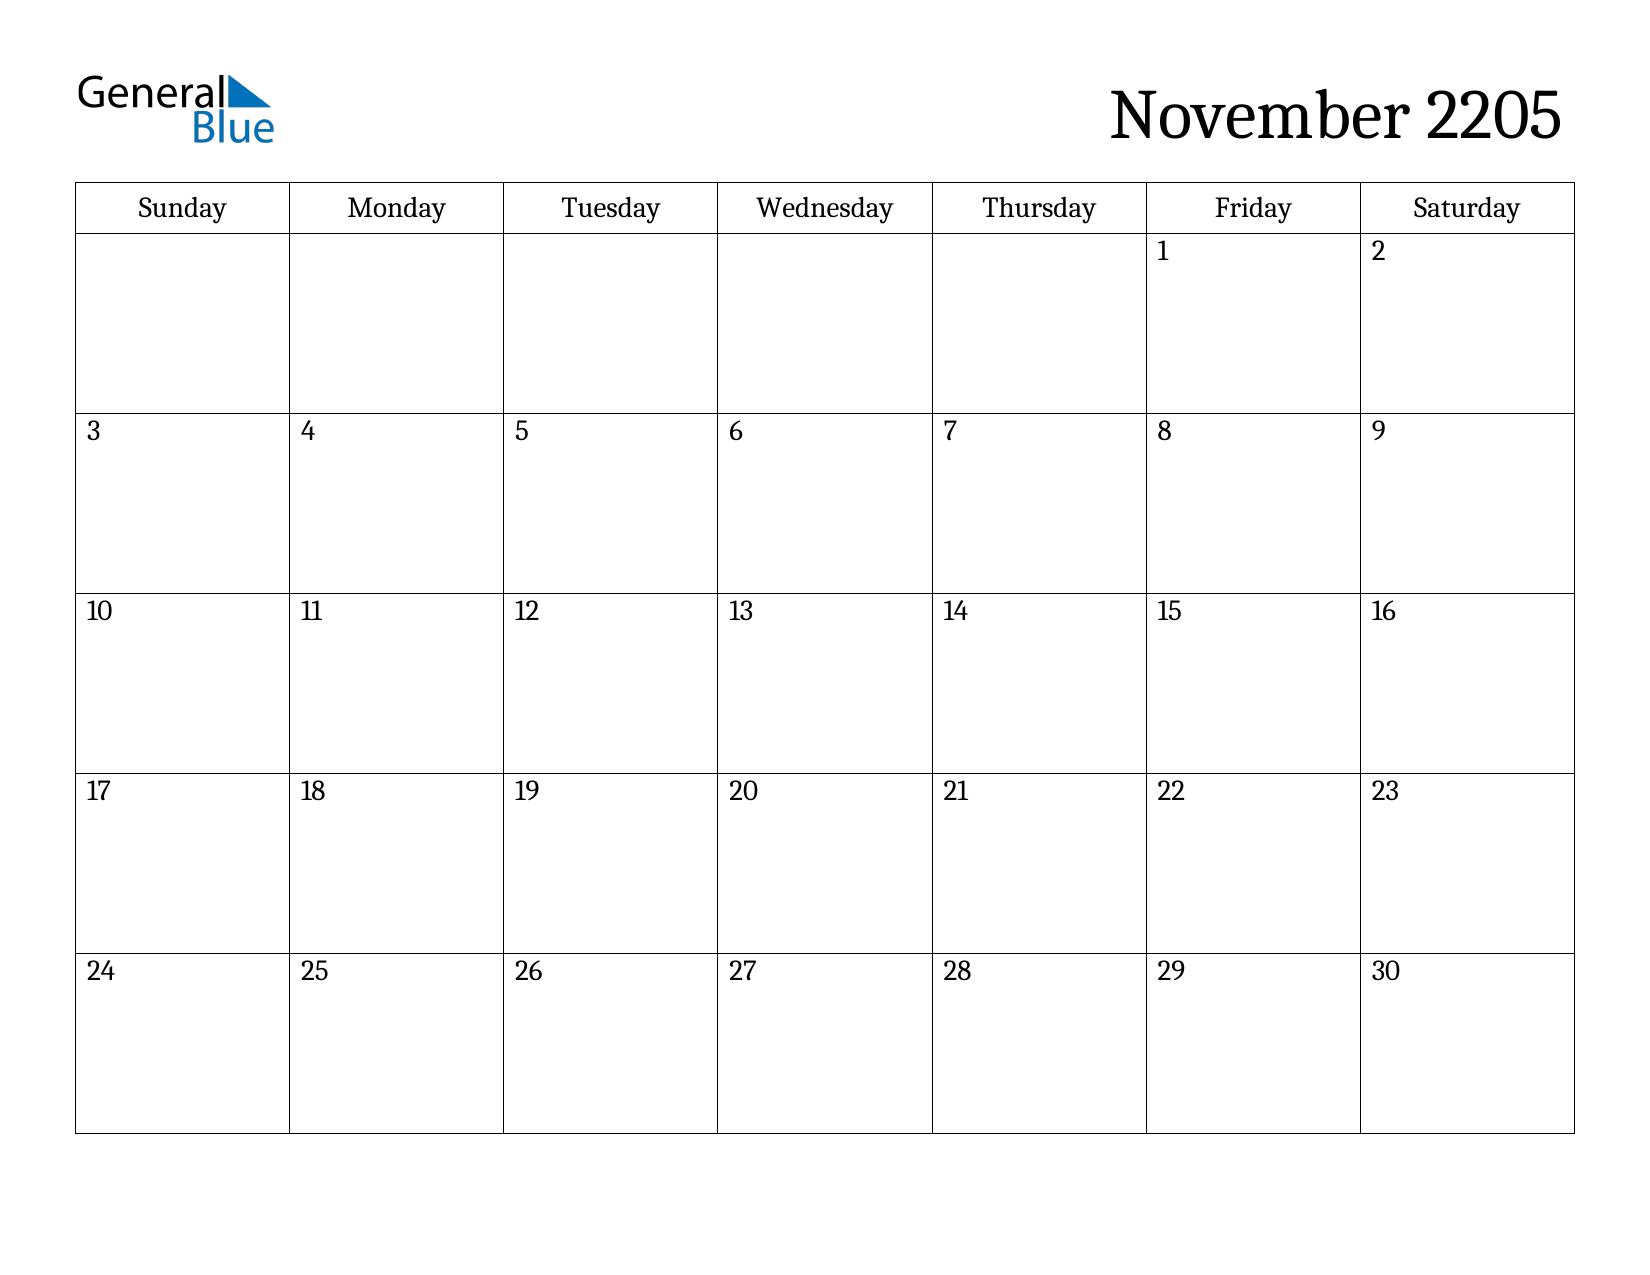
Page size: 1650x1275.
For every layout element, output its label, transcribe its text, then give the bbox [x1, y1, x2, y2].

table_cell [290, 988, 503, 1133]
table_cell 13 [718, 594, 932, 627]
table_cell 23 [1361, 774, 1574, 807]
table_cell [290, 627, 503, 773]
table_cell 18 [290, 774, 503, 807]
table_cell [76, 448, 289, 593]
table_cell [718, 267, 932, 413]
table_cell 1 [1147, 234, 1360, 267]
table_cell [933, 627, 1146, 773]
table_cell [933, 448, 1146, 593]
table_cell [504, 448, 717, 593]
table_cell 11 [290, 594, 503, 627]
table_cell [718, 234, 932, 267]
table_cell [933, 808, 1146, 953]
table_cell 20 [718, 774, 932, 807]
table_cell [76, 627, 289, 773]
table_cell Monday [290, 183, 503, 233]
table_cell [1361, 267, 1574, 413]
table_cell [1147, 627, 1360, 773]
table_cell [504, 267, 717, 413]
picture [78, 75, 274, 143]
table_cell [76, 234, 289, 267]
table_cell 30 [1361, 954, 1574, 987]
table_cell [1361, 627, 1574, 773]
table_cell 4 [290, 414, 503, 447]
table_cell [1361, 808, 1574, 953]
table_cell [718, 808, 932, 953]
table_cell [504, 988, 717, 1133]
table_cell [1361, 988, 1574, 1133]
table_cell 7 [933, 414, 1146, 447]
table_cell [1147, 808, 1360, 953]
table_cell 21 [933, 774, 1146, 807]
table_cell [933, 234, 1146, 267]
table_cell 12 [504, 594, 717, 627]
table_cell 2 [1361, 234, 1574, 267]
table_cell 26 [504, 954, 717, 987]
table_cell 29 [1147, 954, 1360, 987]
table_cell [718, 988, 932, 1133]
table_cell [76, 808, 289, 953]
table_cell 19 [504, 774, 717, 807]
table_cell Saturday [1361, 183, 1574, 233]
table_cell 8 [1147, 414, 1360, 447]
table_cell [718, 627, 932, 773]
table_cell 9 [1361, 414, 1574, 447]
table_cell 22 [1147, 774, 1360, 807]
table_cell [504, 808, 717, 953]
table_cell 24 [76, 954, 289, 987]
table_cell Sunday [76, 183, 289, 233]
table_cell 16 [1361, 594, 1574, 627]
table_cell Thursday [933, 183, 1146, 233]
table_cell 15 [1147, 594, 1360, 627]
table_cell [933, 988, 1146, 1133]
table_cell [290, 808, 503, 953]
table_header November 2205 [504, 75, 1574, 182]
table_cell 5 [504, 414, 717, 447]
table_cell [933, 267, 1146, 413]
table_cell Tuesday [504, 183, 717, 233]
table_cell [1147, 448, 1360, 593]
table_cell [290, 448, 503, 593]
table_cell [290, 267, 503, 413]
table_cell 14 [933, 594, 1146, 627]
table_cell [504, 627, 717, 773]
table_cell 25 [290, 954, 503, 987]
table_cell [290, 234, 503, 267]
table_cell 28 [933, 954, 1146, 987]
table_cell [1147, 988, 1360, 1133]
table_cell [1361, 448, 1574, 593]
table_cell 10 [76, 594, 289, 627]
table_cell Friday [1147, 183, 1360, 233]
table_cell [1147, 267, 1360, 413]
table_cell [76, 988, 289, 1133]
table_cell 6 [718, 414, 932, 447]
table_cell 3 [76, 414, 289, 447]
table_header [76, 75, 503, 182]
table_cell [76, 267, 289, 413]
table_cell 27 [718, 954, 932, 987]
table_cell [504, 234, 717, 267]
table_cell Wednesday [718, 183, 932, 233]
table_cell 17 [76, 774, 289, 807]
table_cell [718, 448, 932, 593]
